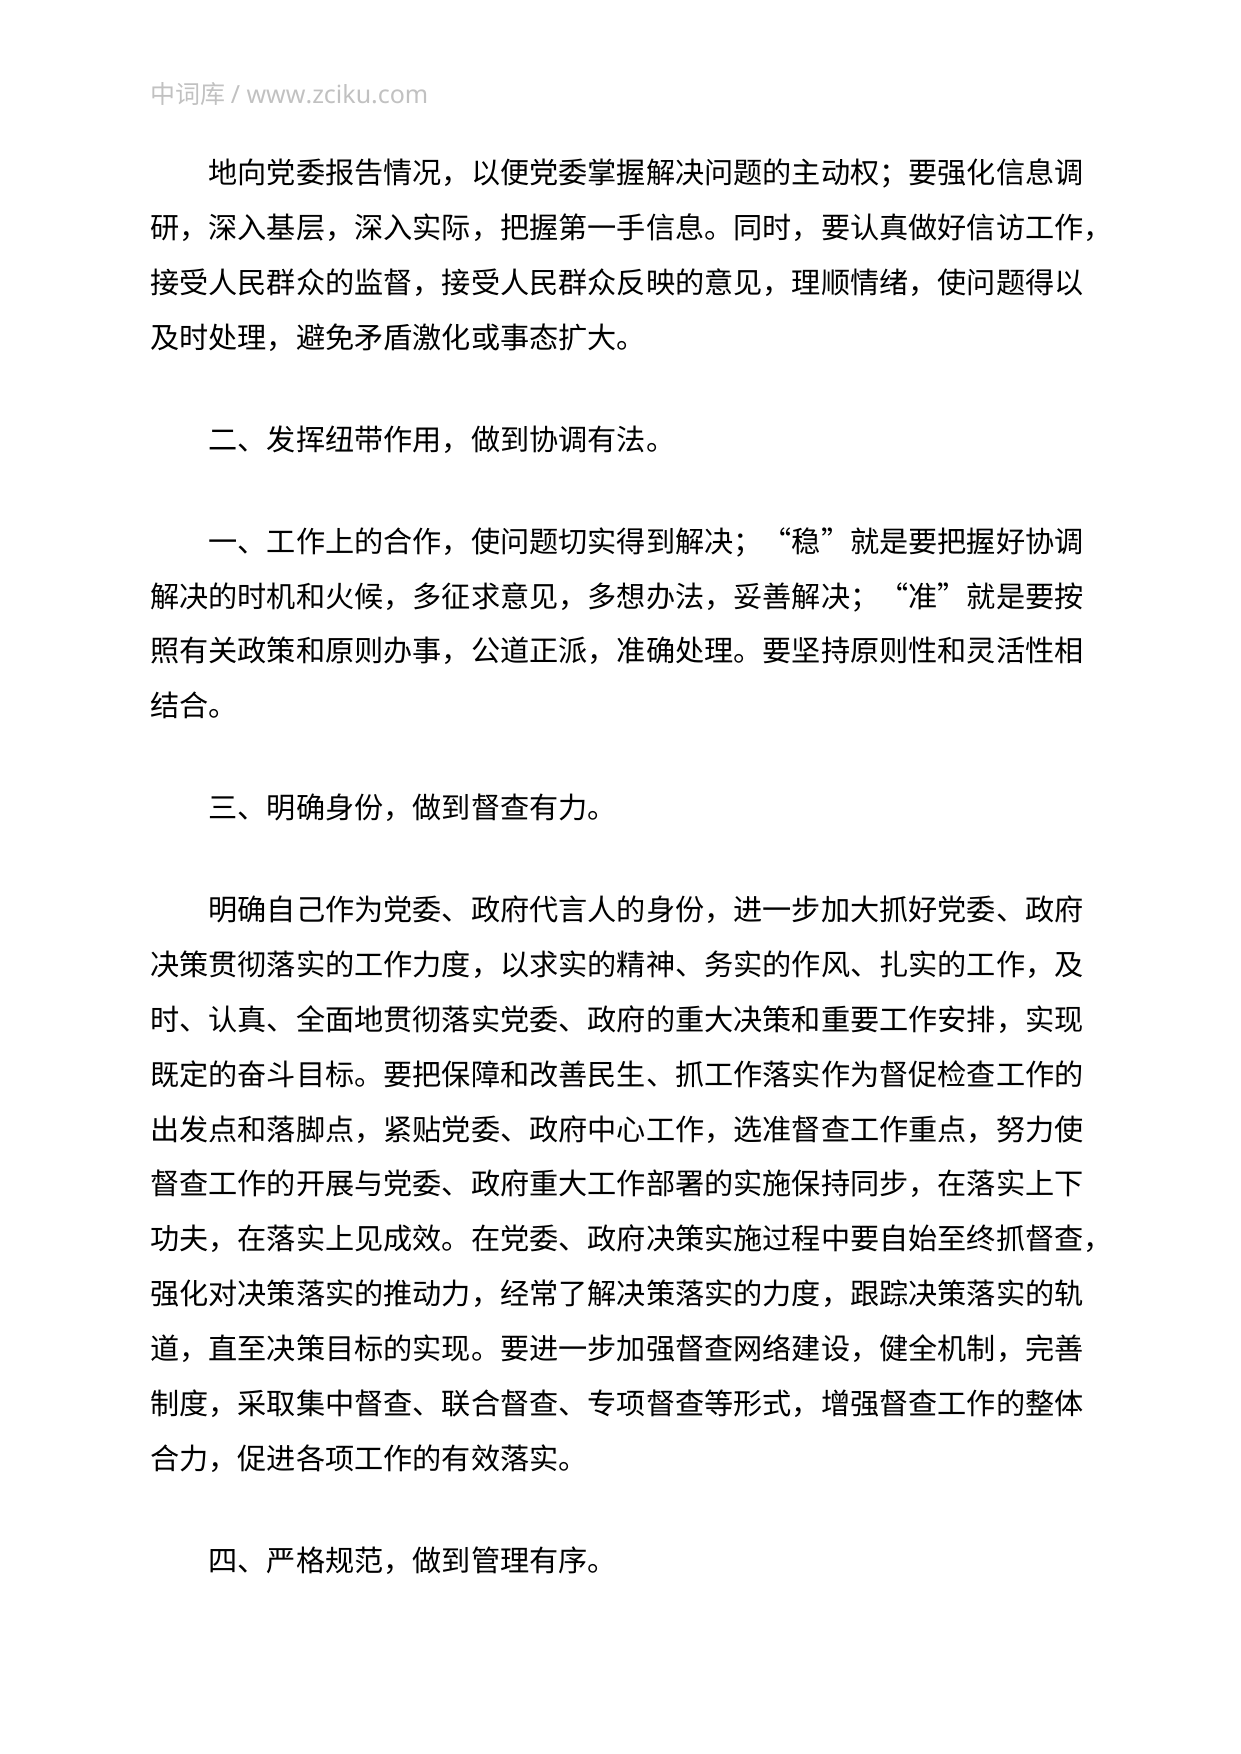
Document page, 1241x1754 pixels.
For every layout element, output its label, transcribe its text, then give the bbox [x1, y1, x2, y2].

text 二、发挥纽带作用，做到协调有法。 [150, 416, 1090, 459]
text 地向党委报告情况，以便党委掌握解决问题的主动权；要强化信息调研，深入基层，深入实际，把握第一手信息。同时，要认真做好信访工作，接受人民群众的监督，接受人民群众反映的意见，理顺情绪，使问题得以及时处理，避免矛盾激化或事态扩大。 [150, 150, 1090, 357]
text 明确自己作为党委、政府代言人的身份，进一步加大抓好党委、政府决策贯彻落实的工作力度，以求实的精神、务实的作风、扎实的工作，及时、认真、全面地贯彻落实党委、政府的重大决策和重要工作安排，实现既定的奋斗目标。要把保障和改善民生、抓工作落实作为督促检查工作的出发点和落脚点，紧贴党委、政府中心工作，选准督查工作重点，努力使督查工作的开展与党委、政府重大工作部署的实施保持同步，在落实上下功夫，在落实上见成效。在党委、政府决策实施过程中要自始至终抓督查，强化对决策落实的推动力，经常了解决策落实的力度，跟踪决策落实的轨道，直至决策目标的实现。要进一步加强督查网络建设，健全机制，完善制度，采取集中督查、联合督查、专项督查等形式，增强督查工作的整体合力，促进各项工作的有效落实。 [150, 886, 1090, 1478]
text 三、明确身份，做到督查有力。 [150, 785, 1090, 827]
text 四、严格规范，做到管理有序。 [150, 1537, 1090, 1579]
text 一、工作上的合作，使问题切实得到解决；“稳”就是要把握好协调解决的时机和火候，多征求意见，多想办法，妥善解决；“准”就是要按照有关政策和原则办事，公道正派，准确处理。要坚持原则性和灵活性相结合。 [150, 518, 1090, 725]
